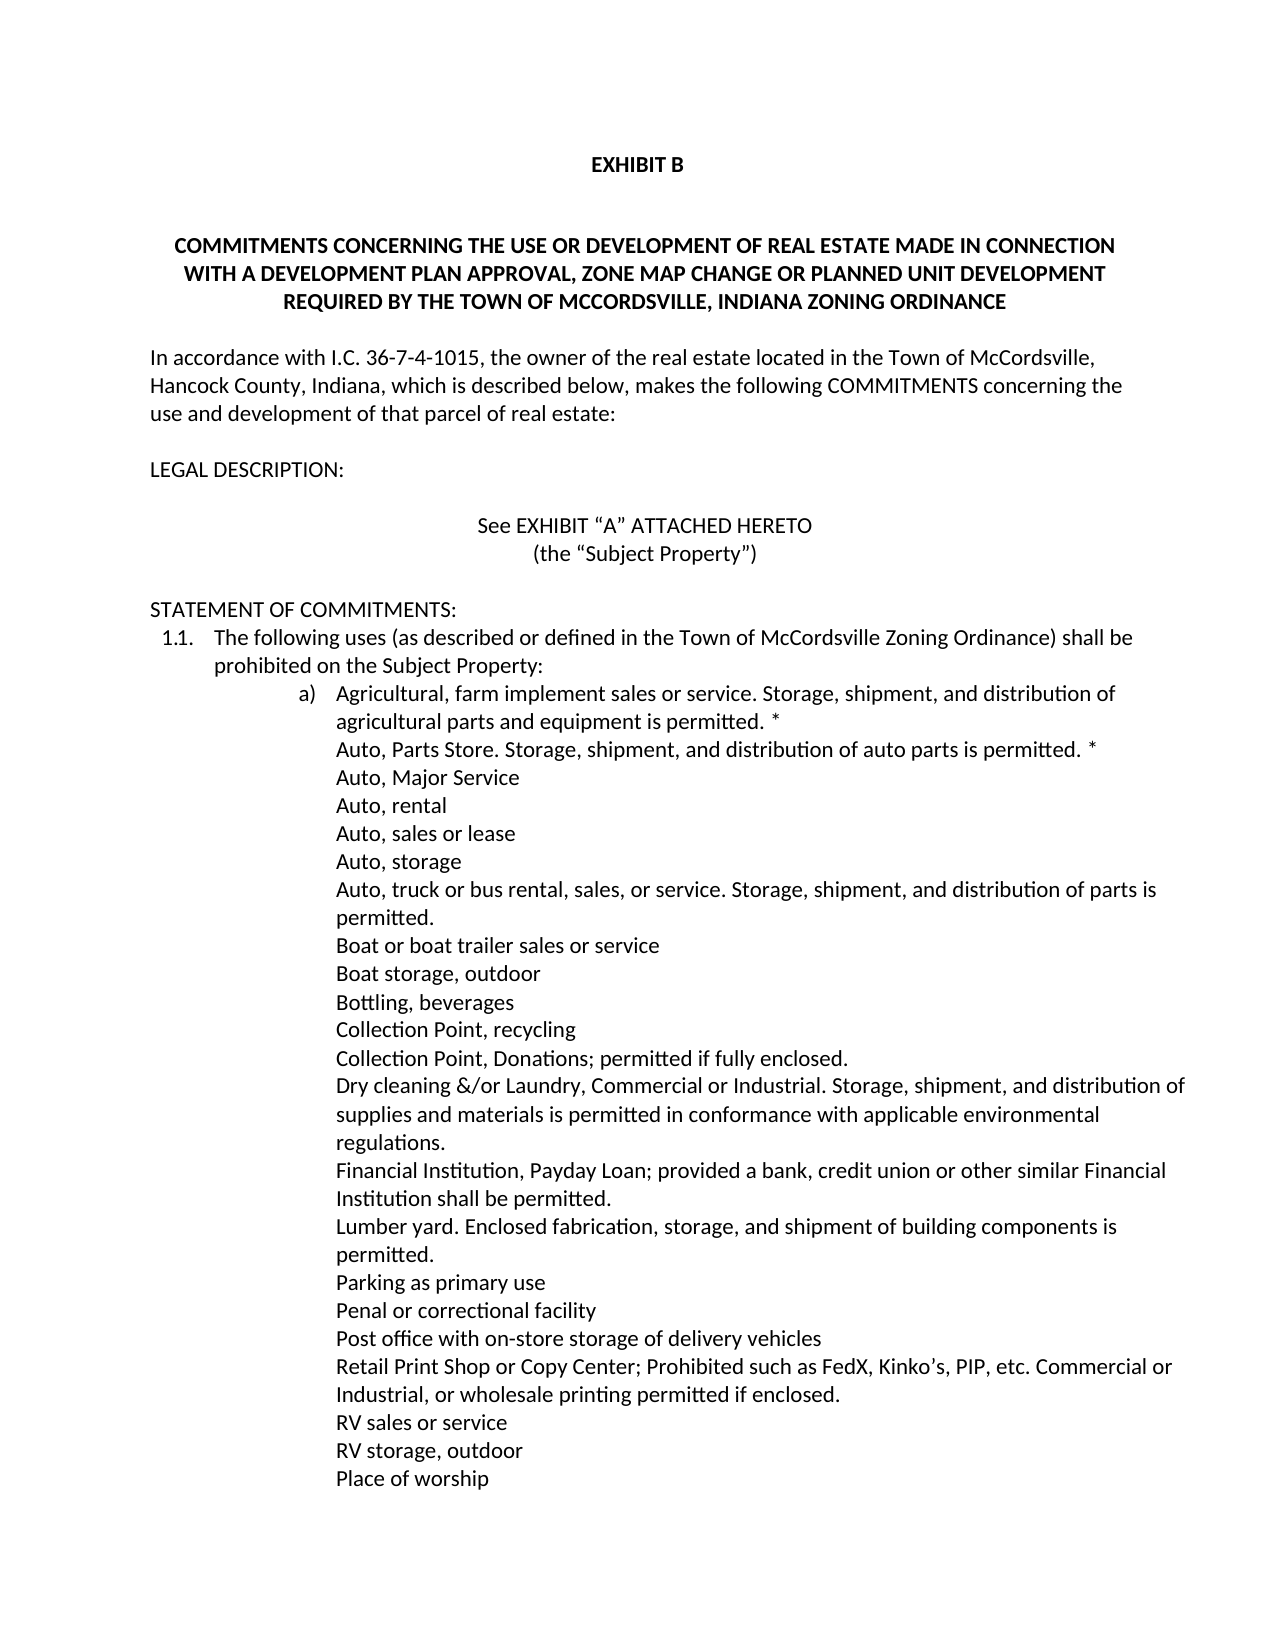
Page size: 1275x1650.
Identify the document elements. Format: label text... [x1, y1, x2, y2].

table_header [175, 623, 1217, 1492]
table_header . [150, 623, 174, 1492]
text (the “Subject Property”) [150, 539, 1140, 595]
text In accordance with I.C. 36-7-4-1015, the owner of the real estate located in the Town of McCordsville, Hancock County, Indiana, which is described below, makes the following COMMITMENTS concerning the use and development of that parcel of real estate: [150, 343, 1140, 427]
text COMMITMENTS CONCERNING THE USE OR DEVELOPMENT OF REAL ESTATE MADE IN CONNECTION WITH A DEVELOPMENT PLAN APPROVAL, ZONE MAP CHANGE OR PLANNED UNIT DEVELOPMENT REQUIRED BY THE TOWN OF MCCORDSVILLE, INDIANA ZONING ORDINANCE [150, 231, 1140, 315]
text LEGAL DESCRIPTION: [150, 455, 1125, 483]
text STATEMENT OF COMMITMENTS: [150, 595, 1140, 623]
text EXHIBIT B [150, 150, 1125, 178]
text See EXHIBIT “A” ATTACHED HERETO [150, 511, 1140, 539]
